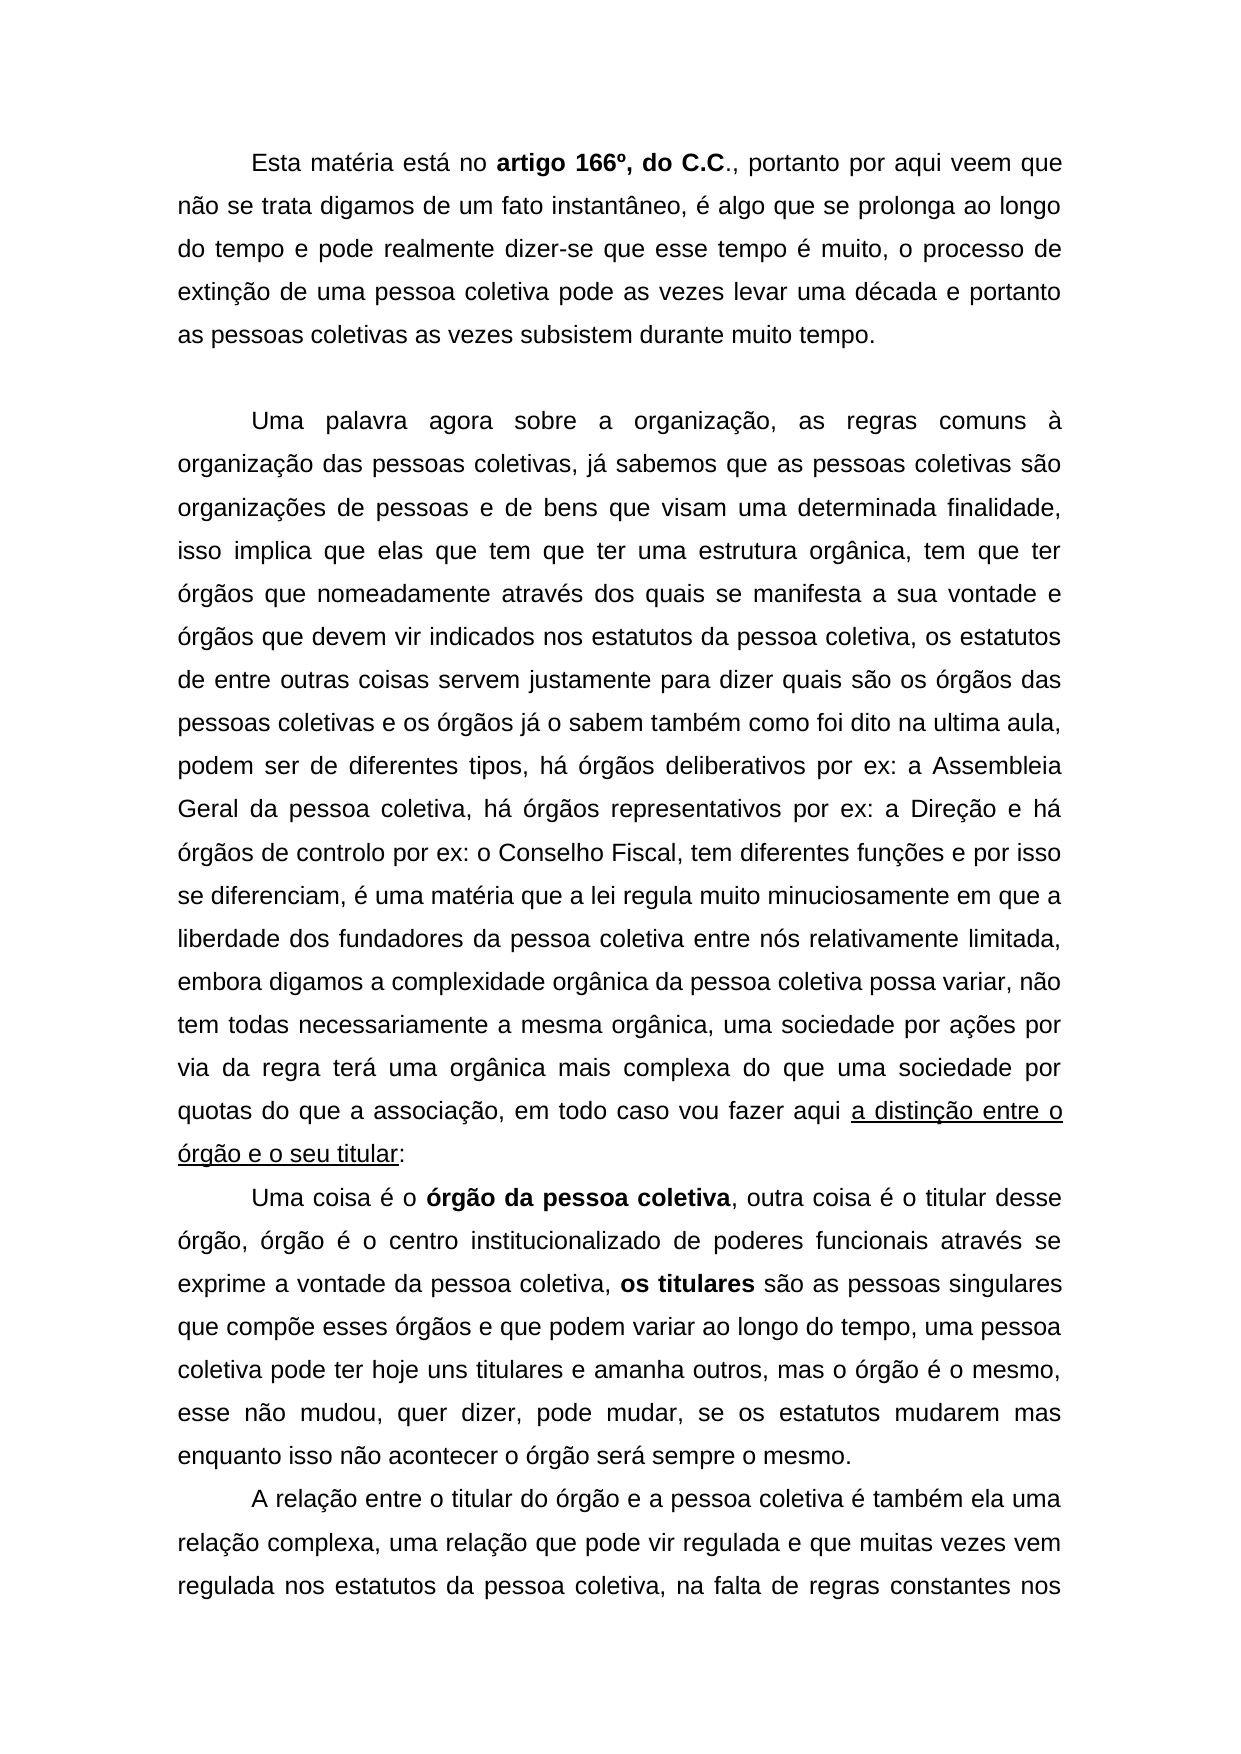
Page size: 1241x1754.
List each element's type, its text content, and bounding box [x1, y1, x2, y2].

text Uma coisa é o órgão da pessoa coletiva, outra coisa é o titular desse órgão, órgão é o centro institucionalizado de poderes funcionais através se exprime a vontade da pessoa coletiva, os titulares são as pessoas singulares que compõe esses órgãos e que podem variar ao longo do tempo, uma pessoa coletiva pode ter hoje uns titulares e amanha outros, mas o órgão é o mesmo, esse não mudou, quer dizer, pode mudar, se os estatutos mudarem mas enquanto isso não acontecer o órgão será sempre o mesmo. [177, 1183, 1063, 1470]
text Uma palavra agora sobre a organização, as regras comuns à organização das pessoas coletivas, já sabemos que as pessoas coletivas são organizações de pessoas e de bens que visam uma determinada finalidade, isso implica que elas que tem que ter uma estrutura orgânica, tem que ter órgãos que nomeadamente através dos quais se manifesta a sua vontade e órgãos que devem vir indicados nos estatutos da pessoa coletiva, os estatutos de entre outras coisas servem justamente para dizer quais são os órgãos das pessoas coletivas e os órgãos já o sabem também como foi dito na ultima aula, podem ser de diferentes tipos, há órgãos deliberativos por ex: a Assembleia Geral da pessoa coletiva, há órgãos representativos por ex: a Direção e há órgãos de controlo por ex: o Conselho Fiscal, tem diferentes funções e por isso se diferenciam, é uma matéria que a lei regula muito minuciosamente em que a liberdade dos fundadores da pessoa coletiva entre nós relativamente limitada, embora digamos a complexidade orgânica da pessoa coletiva possa variar, não tem todas necessariamente a mesma orgânica, uma sociedade por ações por via da regra terá uma orgânica mais complexa do que uma sociedade por quotas do que a associação, em todo caso vou fazer aqui a distinção entre o órgão e o seu titular: [177, 406, 1063, 1168]
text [177, 1484, 1063, 1599]
text Esta matéria está no artigo 166º, do C.C., portanto por aqui veem que não se trata digamos de um fato instantâneo, é algo que se prolonga ao longo do tempo e pode realmente dizer-se que esse tempo é muito, o processo de extinção de uma pessoa coletiva pode as vezes levar uma década e portanto as pessoas coletivas as vezes subsistem durante muito tempo. [177, 148, 1063, 349]
